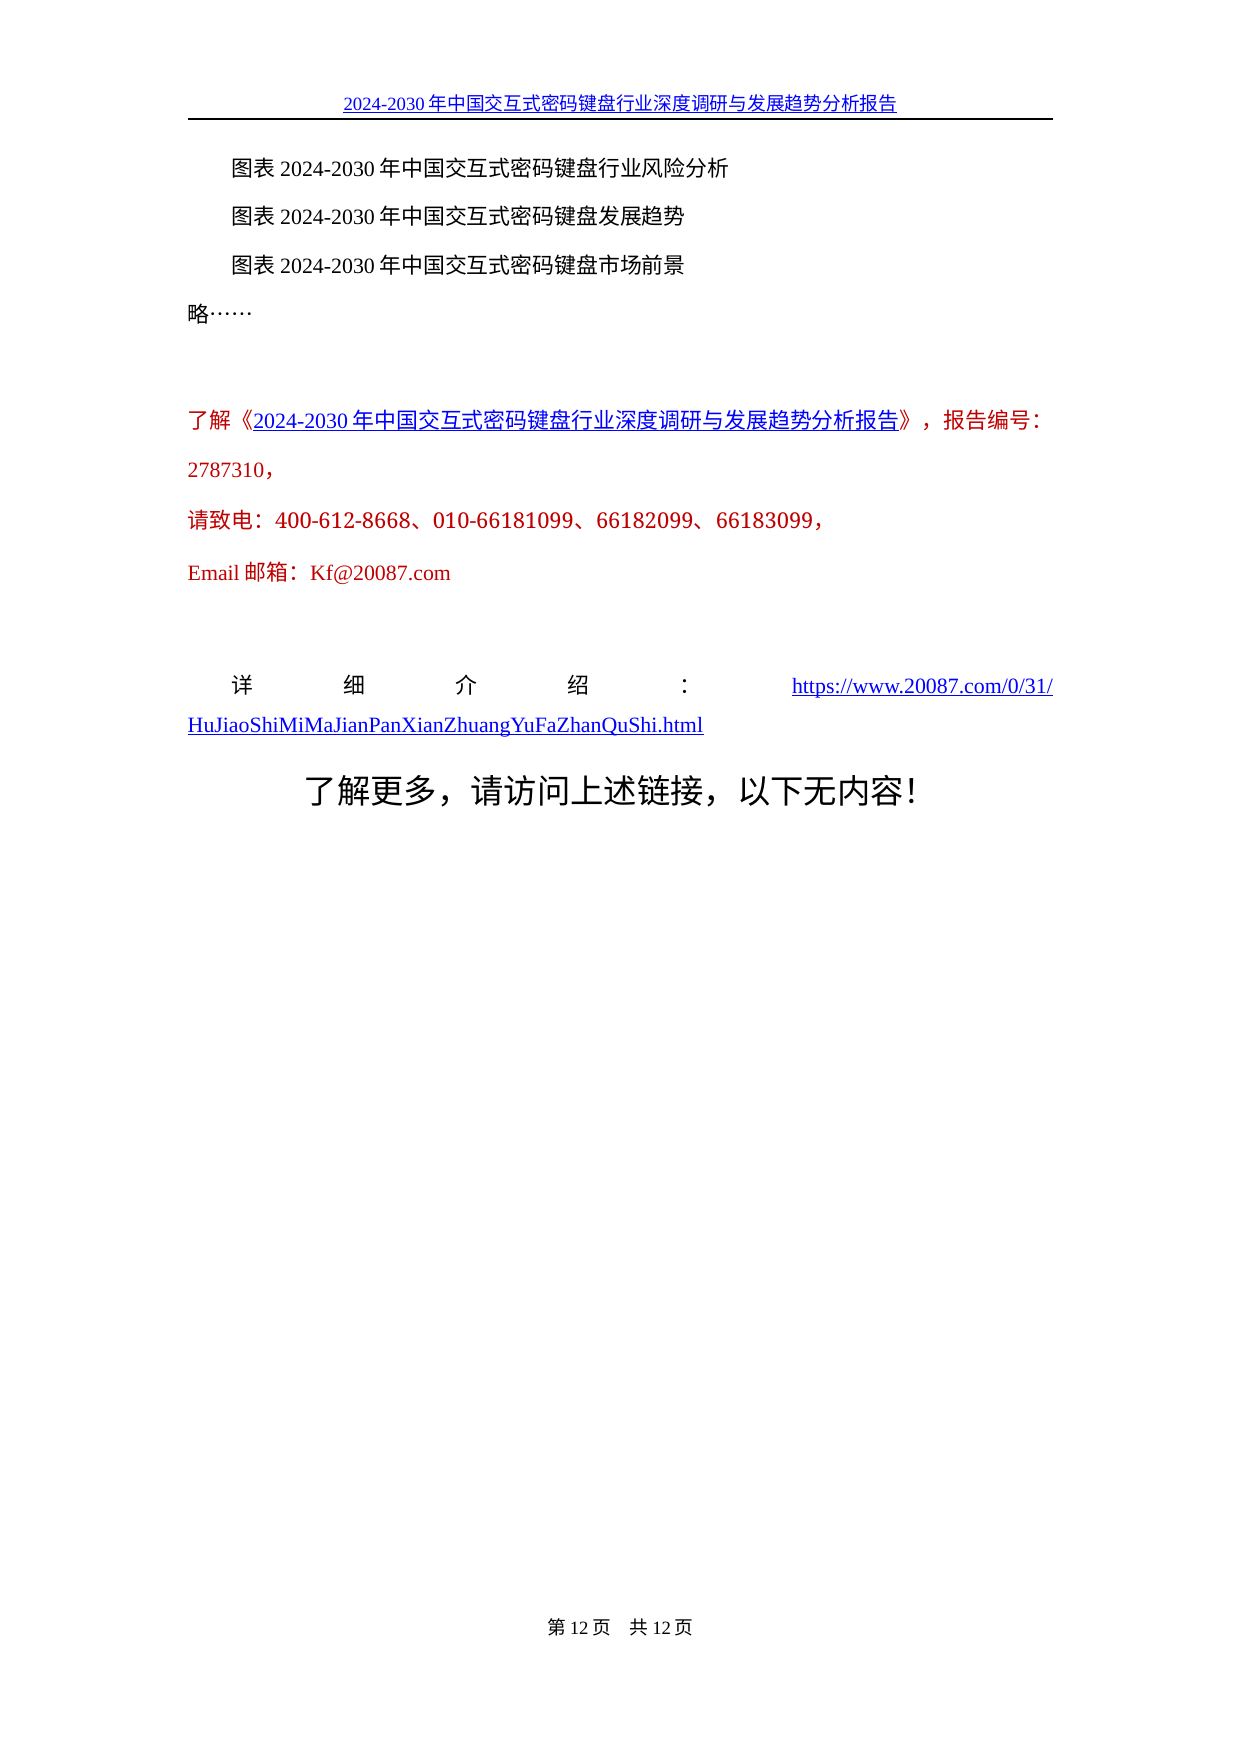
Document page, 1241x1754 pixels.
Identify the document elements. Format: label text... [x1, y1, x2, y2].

text Email邮箱：Kf@20087.com [187, 555, 1053, 587]
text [187, 150, 1053, 329]
text 了解《2024-2030年中国交互式密码键盘行业深度调研与发展趋势分析报告》，报告编号：2787310， [187, 403, 1053, 484]
title 了解更多，请访问上述链接，以下无内容！ [187, 757, 1053, 822]
text 详细介绍：https://www.20087.com/0/31/HuJiaoShiMiMaJianPanXianZhuangYuFaZhanQuShi.html [187, 668, 1053, 741]
text 请致电：400-612-8668、010-66181099、66182099、66183099， [187, 503, 1053, 536]
